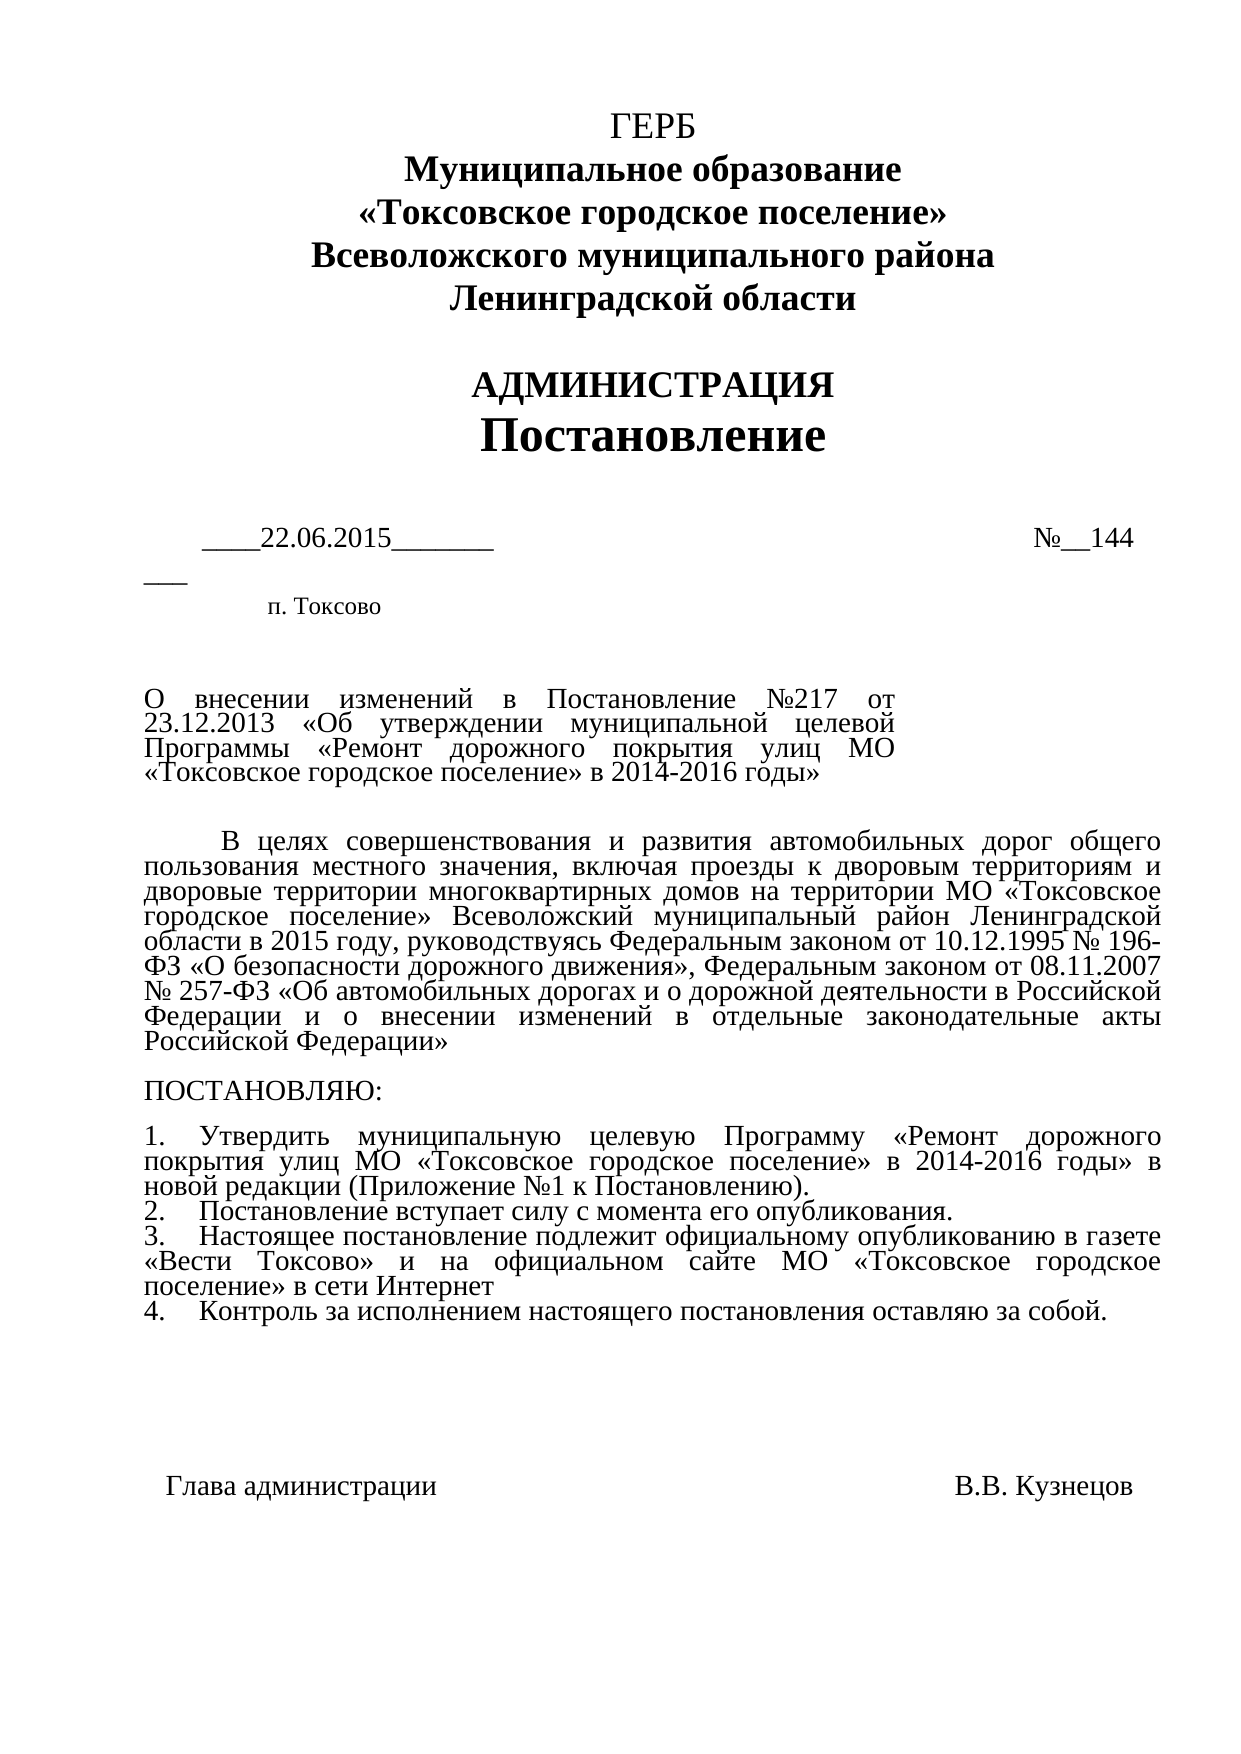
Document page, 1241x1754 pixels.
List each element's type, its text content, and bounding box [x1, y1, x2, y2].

text ГЕРБ [143, 103, 1162, 146]
list Контроль за исполнением настоящего постановления оставляю за собой. [143, 1300, 1162, 1325]
list Настоящее постановление подлежит официальному опубликованию в газете «Вести Токсово» и на официальном сайте МО «Токсовское городское поселение» в сети Интернет [143, 1225, 1162, 1300]
text Всеволожского муниципального района [143, 233, 1162, 276]
text ____22.06.2015_______ №__144 ___ [143, 520, 1162, 587]
text «Токсовское городское поселение» [143, 189, 1162, 233]
text Муниципальное образование [143, 146, 1162, 189]
list Утвердить муниципальную целевую Программу «Ремонт дорожного покрытия улиц МО «Токсовское городское поселение» в 2014-2016 годы» в новой редакции (Приложение №1 к Постановлению). [143, 1125, 1162, 1200]
list Постановление вступает силу с момента его опубликования. [143, 1200, 1162, 1225]
text В целях совершенствования и развития автомобильных дорог общего пользования местного значения, включая проезды к дворовым территориям и дворовые территории многоквартирных домов на территории МО «Токсовское городское поселение» Всеволожский муниципальный район Ленинградской области в 2015 году, руководствуясь Федеральным законом от 10.12.1995 № 196-ФЗ «О безопасности дорожного движения», Федеральным законом от 08.11.2007 № 257-ФЗ «Об автомобильных дорогах и о дорожной деятельности в Российской Федерации и о внесении изменений в отдельные законодательные акты Российской Федерации» [143, 830, 1162, 1055]
text Глава администрации В.В. Кузнецов [143, 1475, 1162, 1500]
text Постановление [143, 405, 1162, 463]
text п. Токсово №_ [143, 587, 1162, 621]
text О внесении изменений в Постановление №217 от 23.12.2013 «Об утверждении муниципальной целевой Программы «Ремонт дорожного покрытия улиц МО «Токсовское городское поселение» в 2014-2016 годы» [143, 689, 896, 787]
text ПОСТАНОВЛЯЮ: [143, 1077, 1162, 1106]
text Ленинградской области [143, 276, 1162, 319]
text АДМИНИСТРАЦИЯ [143, 362, 1162, 405]
